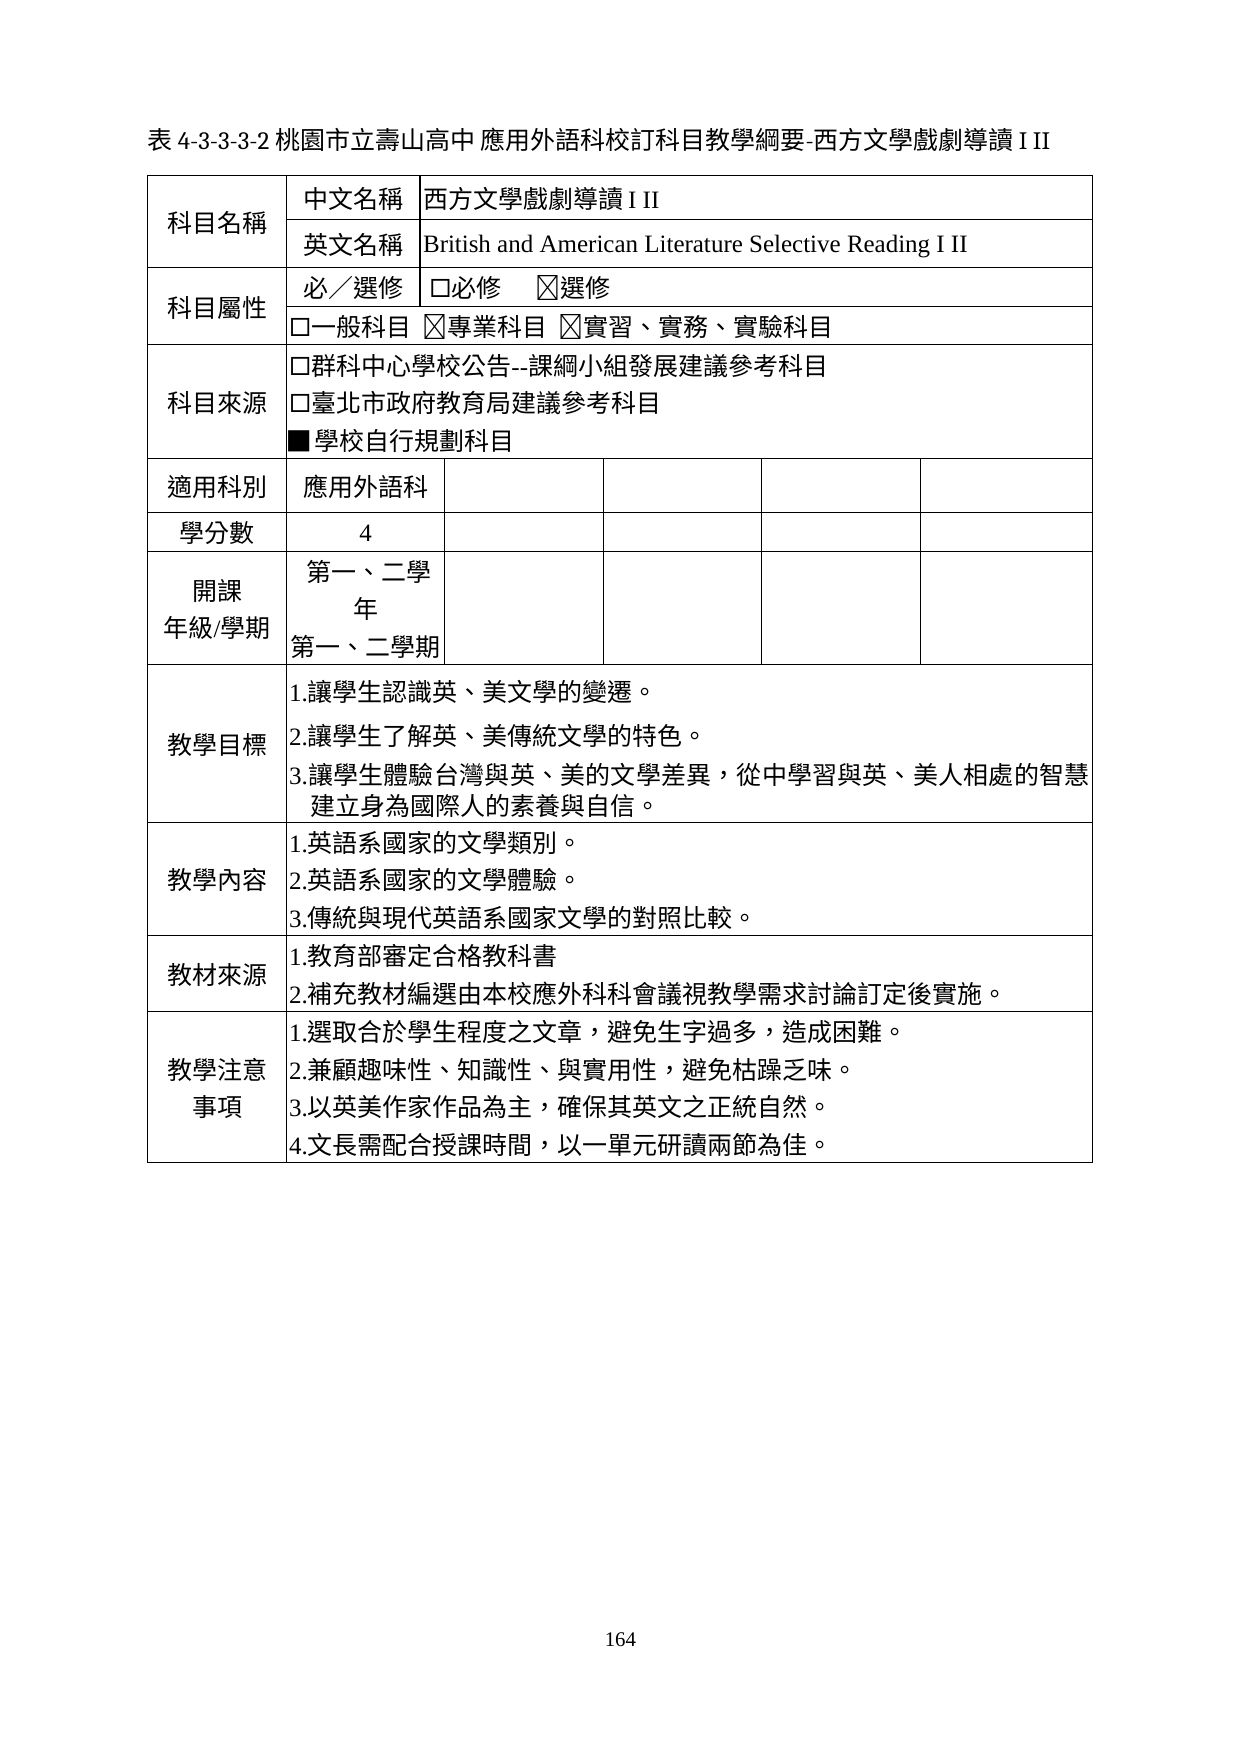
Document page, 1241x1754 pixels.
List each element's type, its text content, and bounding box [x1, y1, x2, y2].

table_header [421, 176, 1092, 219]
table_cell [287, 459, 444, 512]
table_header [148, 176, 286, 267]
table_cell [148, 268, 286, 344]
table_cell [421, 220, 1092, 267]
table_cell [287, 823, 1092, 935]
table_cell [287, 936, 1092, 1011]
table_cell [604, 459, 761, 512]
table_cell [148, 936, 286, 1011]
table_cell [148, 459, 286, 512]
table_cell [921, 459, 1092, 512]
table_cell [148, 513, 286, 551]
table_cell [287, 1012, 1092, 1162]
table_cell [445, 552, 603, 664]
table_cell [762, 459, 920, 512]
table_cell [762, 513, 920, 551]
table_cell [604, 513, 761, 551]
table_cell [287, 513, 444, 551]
title 表-3-2 桃園市立壽山高中 應用外語科校訂科目教學綱要-西方文學戲劇導讀I II [148, 119, 1092, 157]
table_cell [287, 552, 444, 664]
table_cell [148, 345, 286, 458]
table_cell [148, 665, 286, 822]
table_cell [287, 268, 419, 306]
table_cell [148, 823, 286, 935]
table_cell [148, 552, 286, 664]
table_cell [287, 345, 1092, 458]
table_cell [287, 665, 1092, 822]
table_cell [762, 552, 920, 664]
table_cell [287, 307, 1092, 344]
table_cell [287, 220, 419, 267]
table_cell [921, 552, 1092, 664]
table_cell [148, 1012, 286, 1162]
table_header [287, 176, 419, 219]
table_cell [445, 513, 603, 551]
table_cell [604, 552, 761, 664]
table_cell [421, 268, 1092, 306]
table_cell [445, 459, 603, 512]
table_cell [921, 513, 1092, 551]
